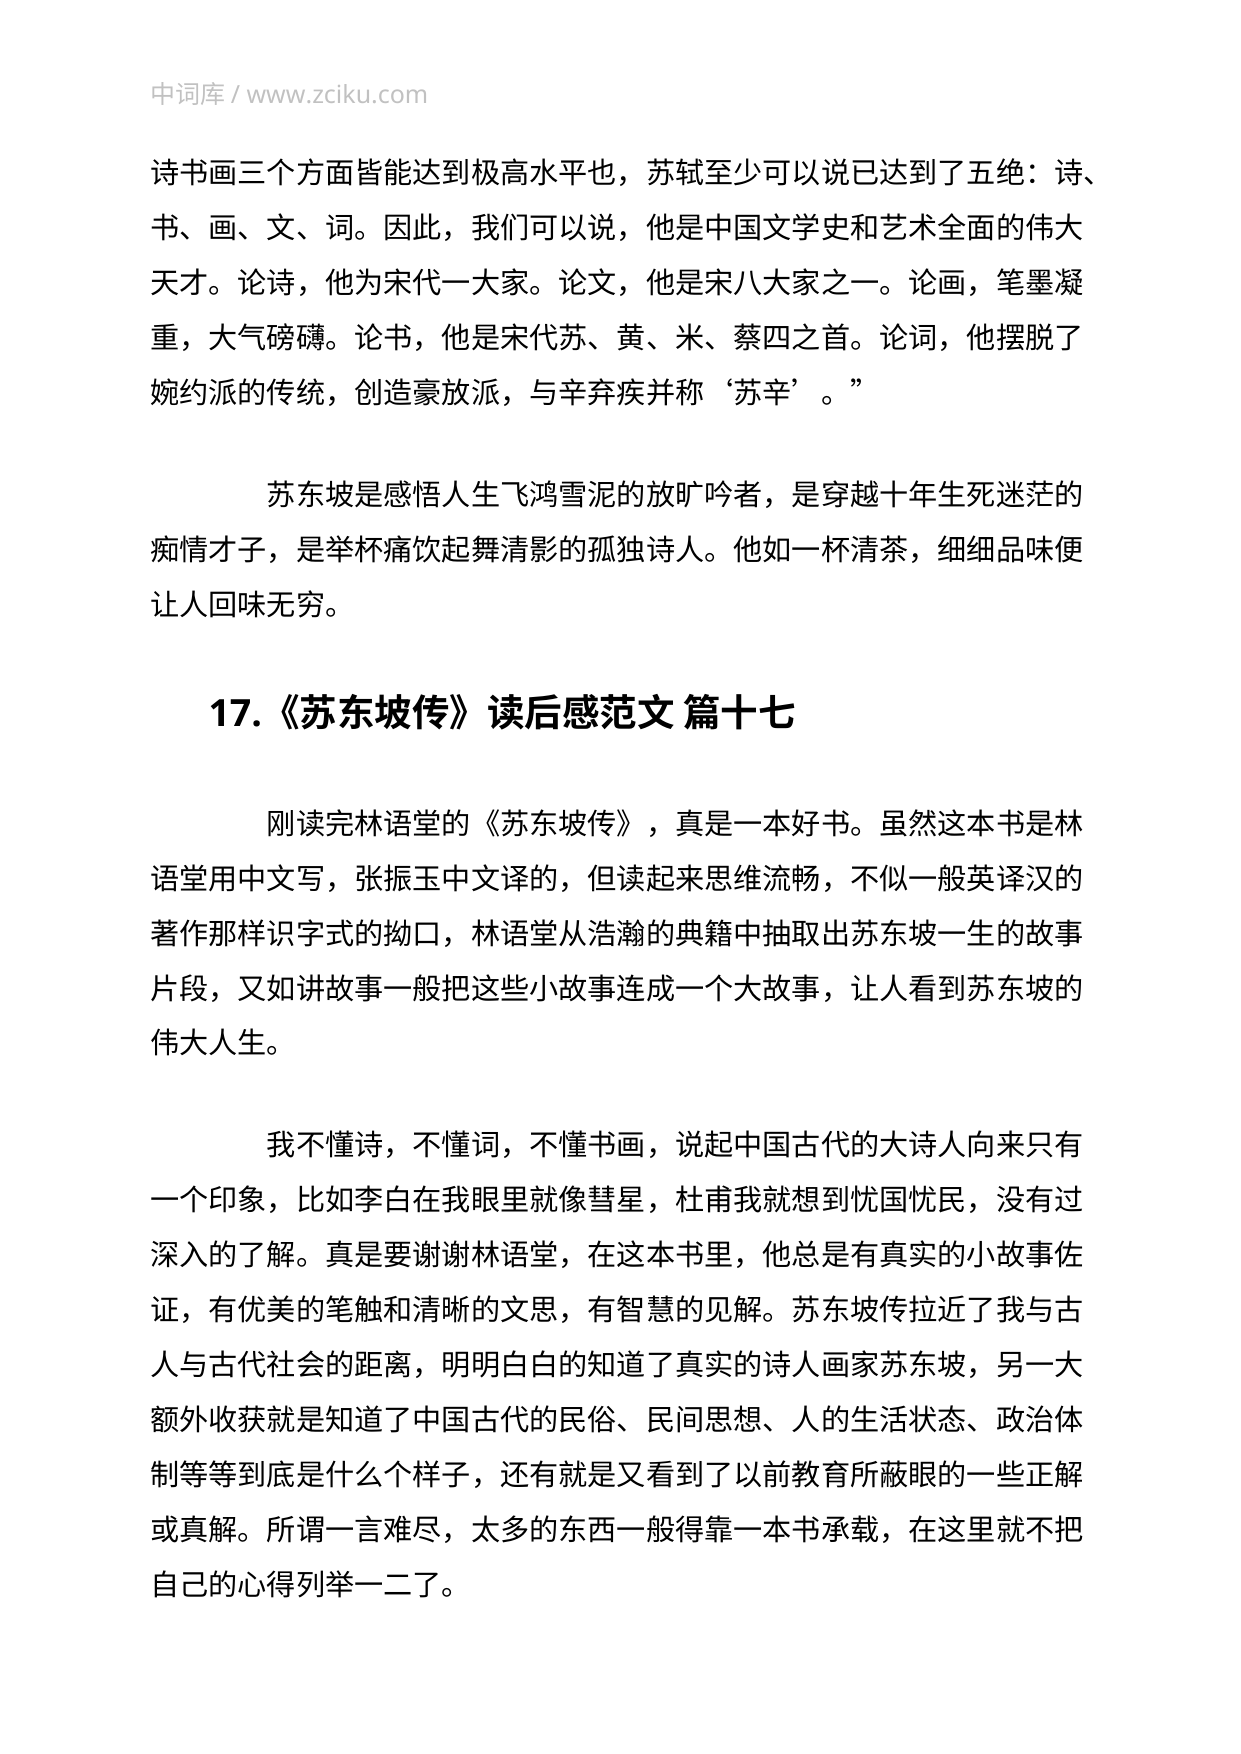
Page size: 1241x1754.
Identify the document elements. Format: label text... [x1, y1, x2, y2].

text 苏东坡是感悟人生飞鸿雪泥的放旷吟者，是穿越十年生死迷茫的痴情才子，是举杯痛饮起舞清影的孤独诗人。他如一杯清茶，细细品味便让人回味无穷。 [150, 471, 1090, 623]
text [150, 150, 1090, 412]
text 我不懂诗，不懂词，不懂书画，说起中国古代的大诗人向来只有一个印象，比如李白在我眼里就像彗星，杜甫我就想到忧国忧民，没有过深入的了解。真是要谢谢林语堂，在这本书里，他总是有真实的小故事佐证，有优美的笔触和清晰的文思，有智慧的见解。苏东坡传拉近了我与古人与古代社会的距离，明明白白的知道了真实的诗人画家苏东坡，另一大额外收获就是知道了中国古代的民俗、民间思想、人的生活状态、政治体制等等到底是什么个样子，还有就是又看到了以前教育所蔽眼的一些正解或真解。所谓一言难尽，太多的东西一般得靠一本书承载，在这里就不把自己的心得列举一二了。 [150, 1122, 1090, 1603]
text 刚读完林语堂的《苏东坡传》，真是一本好书。虽然这本书是林语堂用中文写，张振玉中文译的，但读起来思维流畅，不似一般英译汉的著作那样识字式的拗口，林语堂从浩瀚的典籍中抽取出苏东坡一生的故事片段，又如讲故事一般把这些小故事连成一个大故事，让人看到苏东坡的伟大人生。 [150, 801, 1090, 1062]
text 17.《苏东坡传》读后感范文 篇十七 [150, 683, 1090, 737]
